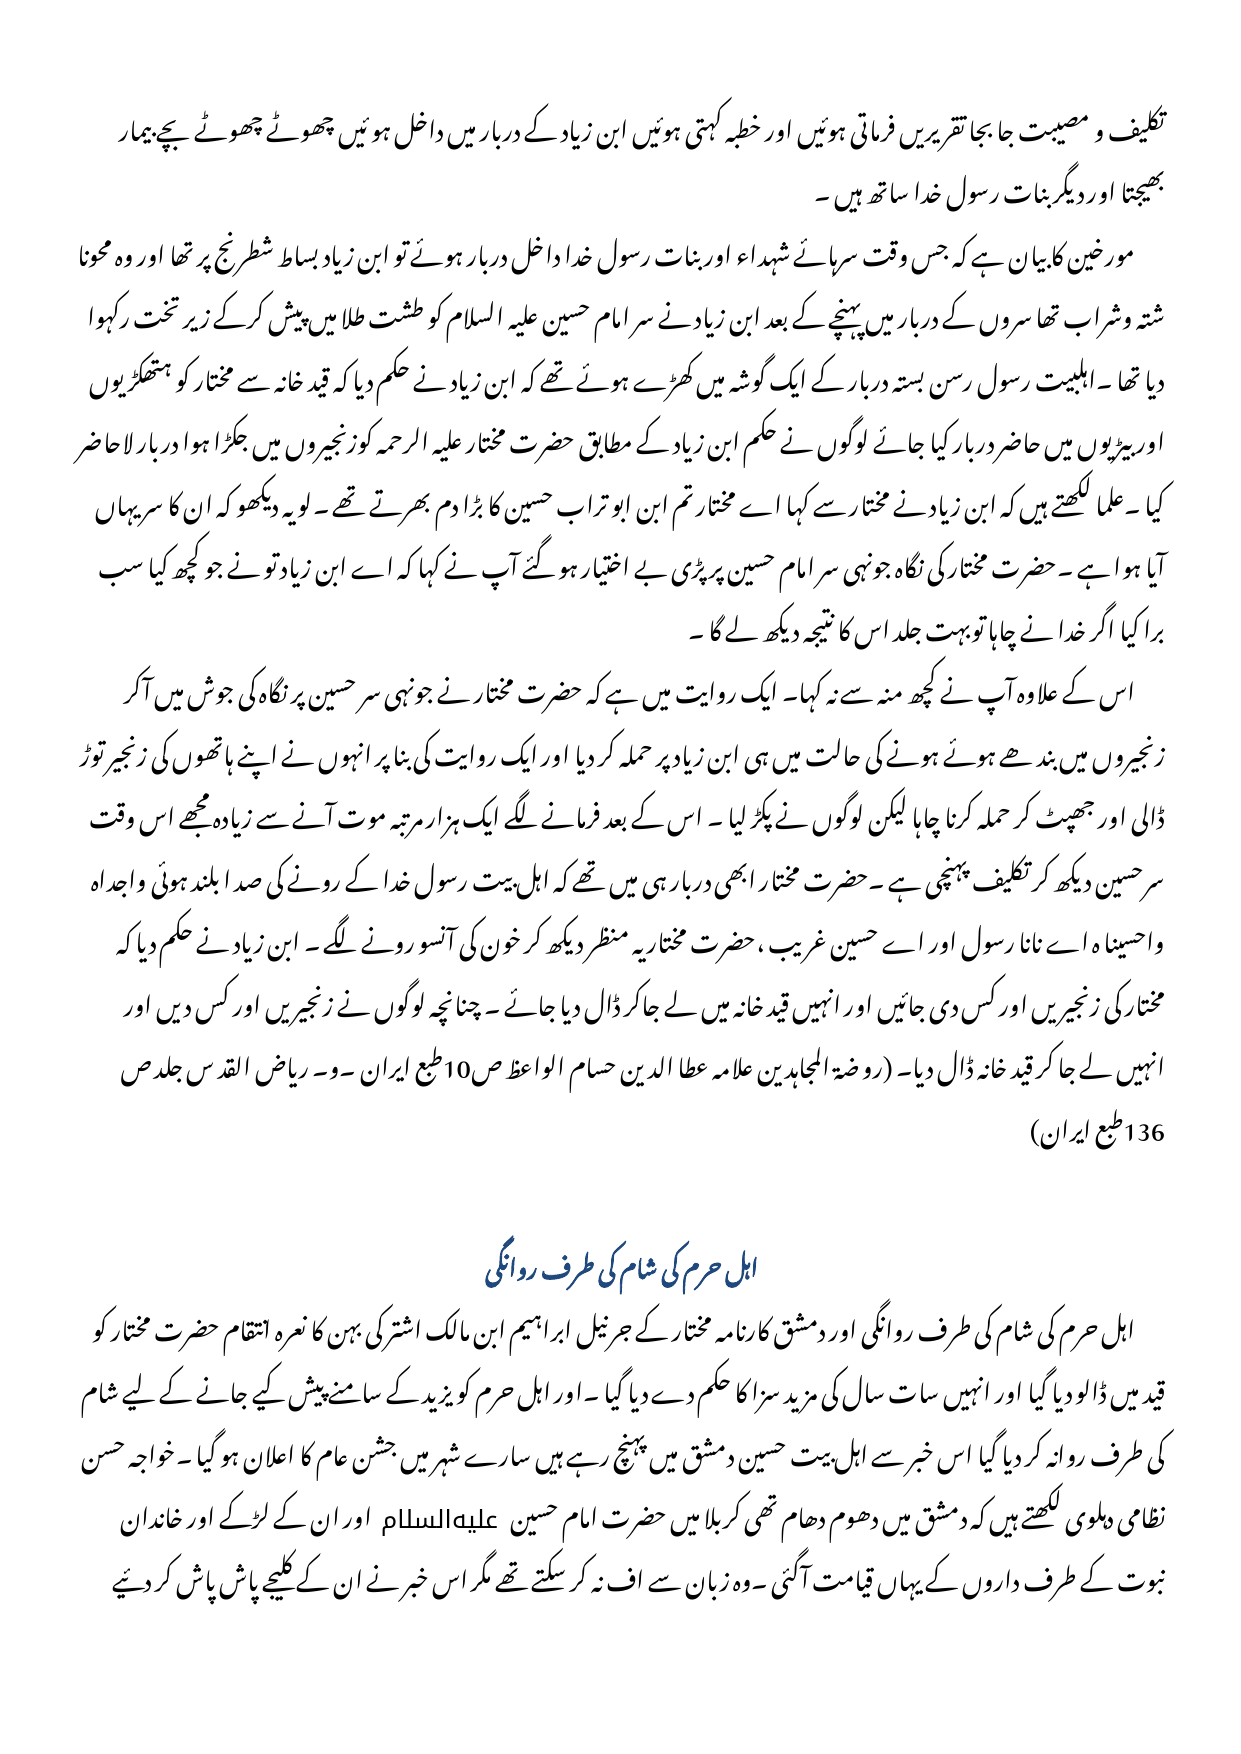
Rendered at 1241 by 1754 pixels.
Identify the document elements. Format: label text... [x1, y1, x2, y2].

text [75, 1294, 1165, 1607]
text اس کے علاوہ آپ نے کچھ منہ سے نہ کہا۔ ایک روایت میں ہے کہ حضرت مختار نے جونہی سر حسین پر نگاہ کی جوش میں آکر زنجیروں میں بند ھے ہوئے ہونے کی حالت میں ہی ابن زیاد پر حملہ کر دیا اور ایک روایت کی بنا پر انہوں نے اپنے ہاتھوں کی زنجیر توڑ ڈالی اور جھپٹ کر حملہ کرنا چاہا لیکن لوگوں نے پکڑ لیا ۔ اس کے بعد فرمانے لگے ایک ہزار مرتبہ موت آنے سے زیادہ مجھے اس وقت سرحسین دیکھ کر تکلیف پہنچی ہے ۔حضرت مختار ابھی دربار ہی میں تھے کہ اہل بیت رسول خدا کے رونے کی صد ا بلند ہوئی واجداہ واحسینا ہ اے نانا رسول اور اے حسین غریب ،حضرت مختار یہ منظر دیکھ کر خون کی آنسو رونے لگے ۔ ابن زیاد نے حکم دیا کہ مختار کی زنجیریں اور کس دی جائیں اور انہیں قید خانہ میں لے جاکر ڈال دیا جائے ۔ چنانچہ لوگوں نے زنجیریں اور کس دیں اور انہیں لے جا کر قید خانہ ڈال دیا۔ (رو ضۃ المجاہدین علامہ عطا الدین حسام الواعظ ص10طبع ایران ۔و۔ ریاض القد س جلد ص136طبع ایران) [75, 656, 1165, 1156]
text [75, 94, 1165, 219]
subtitle اہل حرم کی شام کی طرف روانگی [75, 1231, 1165, 1294]
text مورخین کا بیان ہے کہ جس وقت سرہائے شہداء اور بنات رسول خدا داخل دربار ہوئے تو ابن زیاد بساط شطرنج پر تھا اور وہ محونا شتہ وشراب تھا سروں کے دربار میں پہنچے کے بعد ابن زیاد نے سر امام حسین علیہ السلام کو طشت طلا میں پیش کرکے زیر تخت رکہوا دیا تھا ۔اہلبیت رسول رسن بستہ دربار کے ایک گوشہ میں کھڑے ہوئے تھے کہ ابن زیاد نے حکم دیا کہ قید خانہ سے مختار کو ہتھکڑیوں اور بیڑیوں میں حاضر دربار کیا جائے لوگوں نے حکم ابن زیاد کے مطابق حضرت مختار علیہ الرحمہ کوزنجیروں میں جکڑا ہوا دربار لاحاضر کیا ۔علما لکھتے ہیں کہ ابن زیاد نے مختار سے کہا اے مختار تم ابن ابو تراب حسین کا بڑا دم بھرتے تھے ۔لو یہ دیکھو کہ ان کا سر یہاں آیا ہوا ہے ۔حضرت مختار کی نگاہ جونہی سر امام حسین پر پڑی بے اختیار ہو گئے آپ نے کہا کہ اے ابن زیاد تو نے جو کچھ کیا سب برا کیا اگر خدا نے چاہا توبہت جلد اس کا نتیجہ دیکھ لے گا ۔ [75, 219, 1165, 656]
